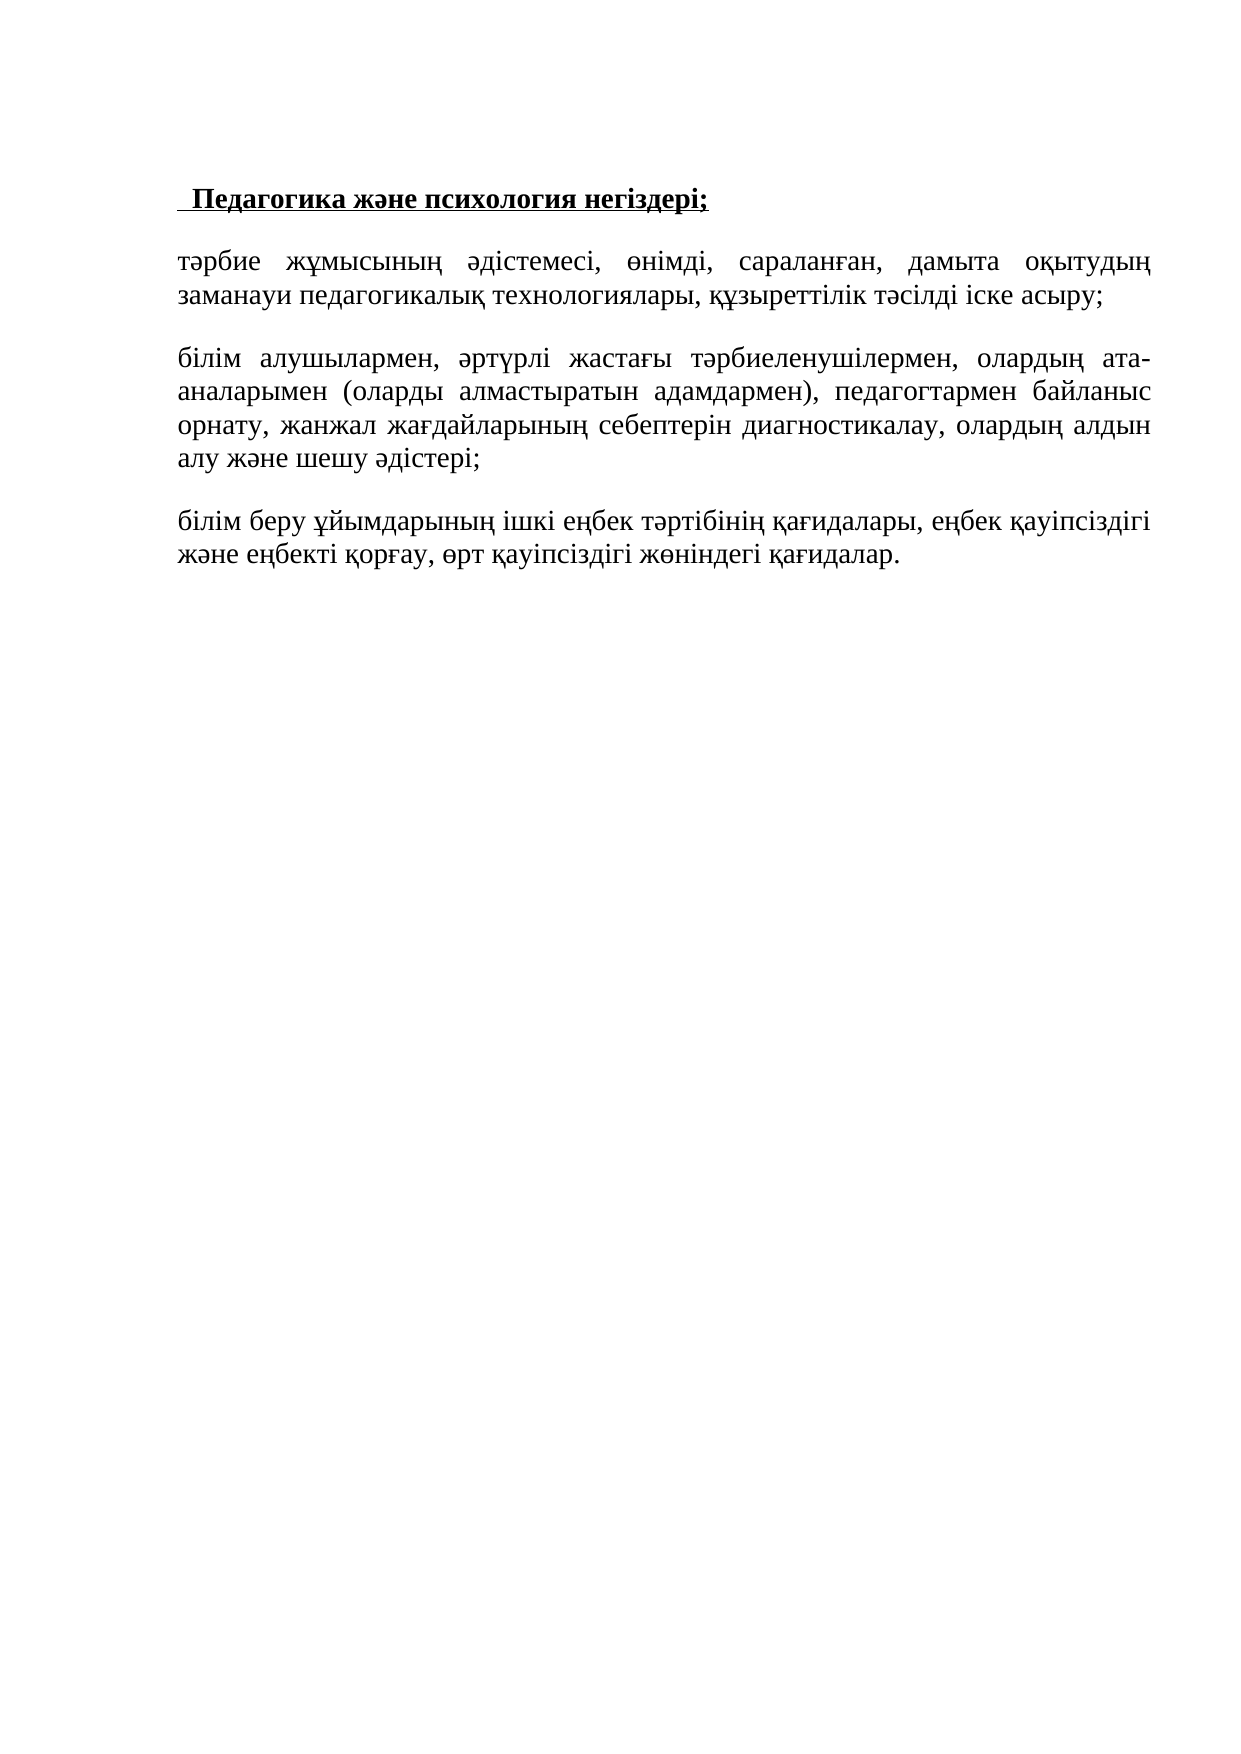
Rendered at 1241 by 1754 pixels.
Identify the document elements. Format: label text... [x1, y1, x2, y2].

text тәрбие жұмысының әдістемесі, өнімді, сараланған, дамыта оқытудың заманауи педагогикалық технологиялары, құзыреттілік тәсілді іске асыру; [177, 243, 1152, 311]
text білім алушылармен, әртүрлі жастағы тәрбиеленушілермен, олардың ата-аналарымен (оларды алмастыратын адамдармен), педагогтармен байланыс орнату, жанжал жағдайларының себептерін диагностикалау, олардың алдын алу және шешу әдістері; [177, 340, 1152, 474]
text білім беру ұйымдарының ішкі еңбек тәртібінің қағидалары, еңбек қауіпсіздігі және еңбекті қорғау, өрт қауіпсіздігі жөніндегі қағидалар. [177, 503, 1152, 570]
text Педагогика және психология негіздері; [177, 181, 1152, 214]
